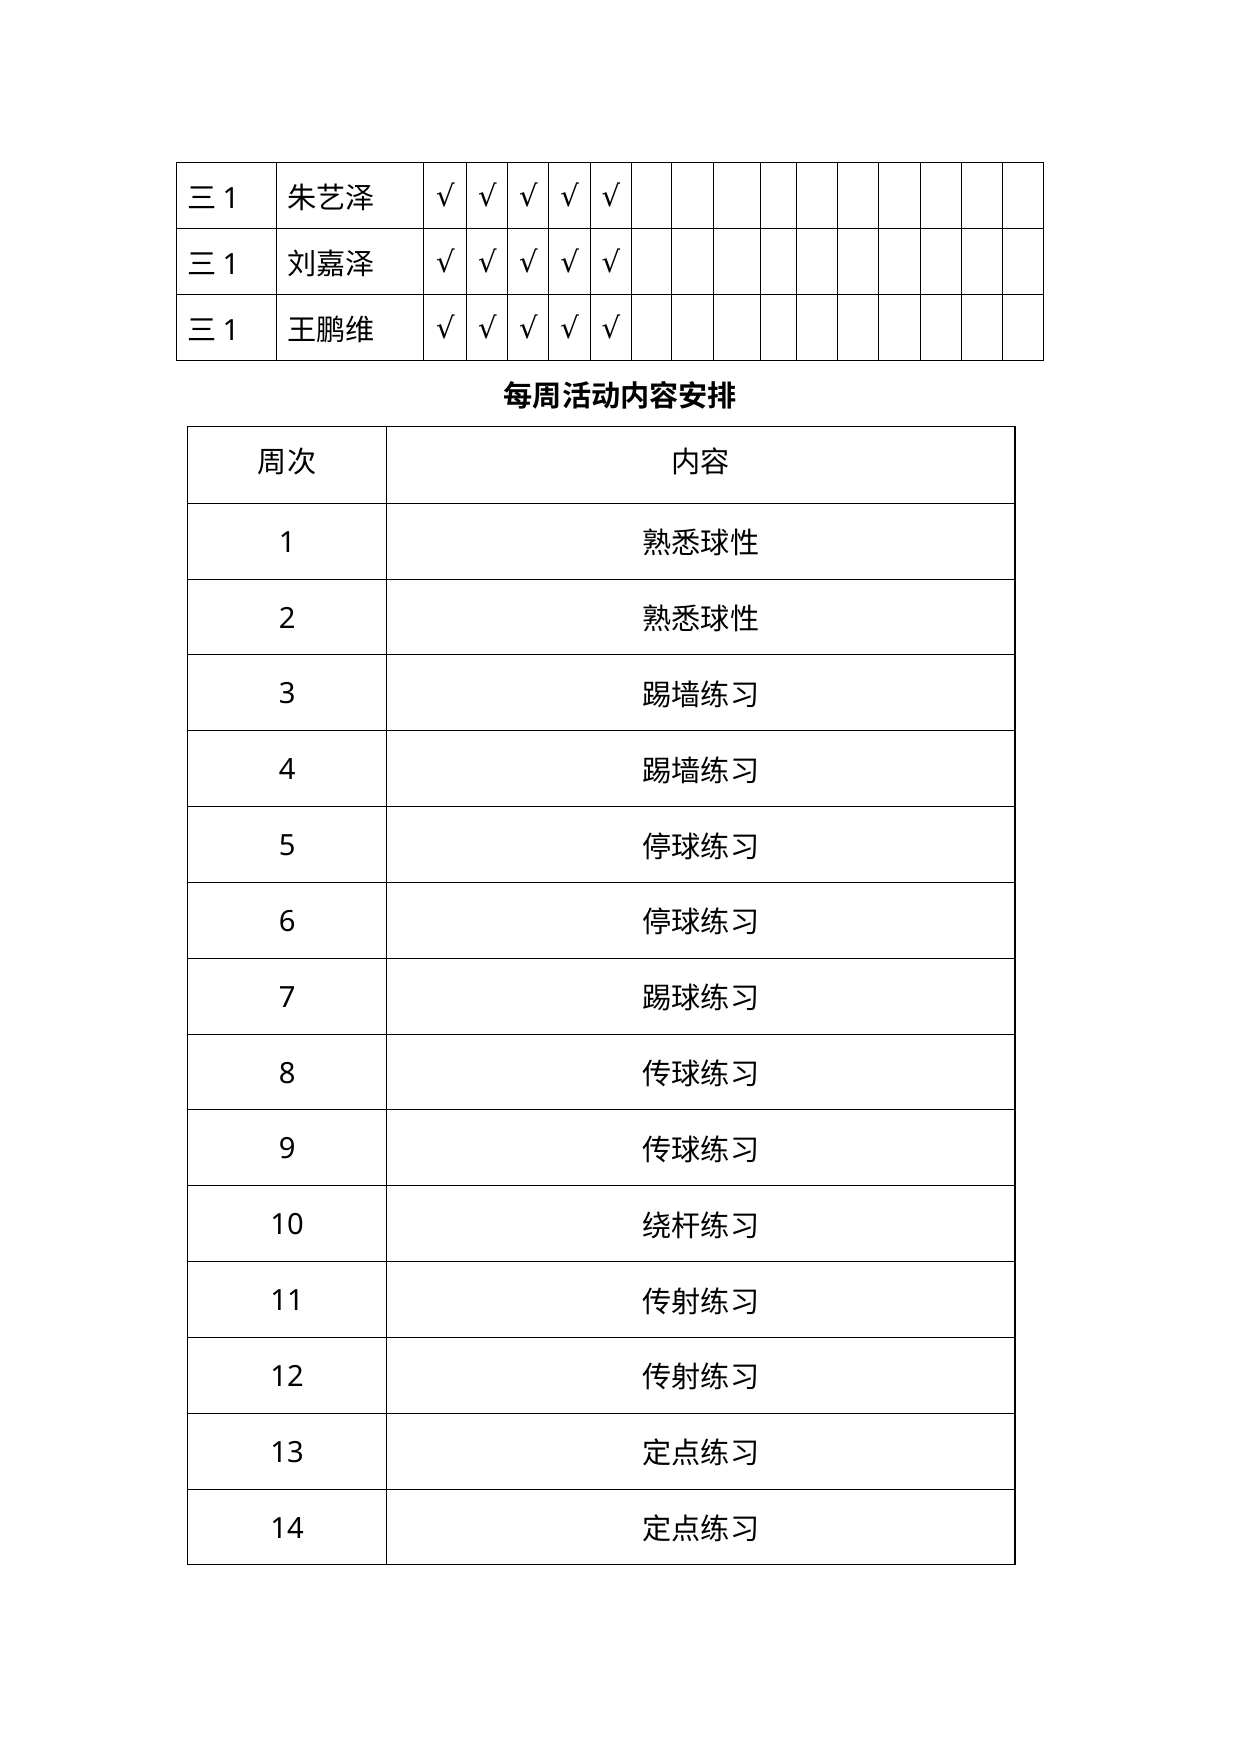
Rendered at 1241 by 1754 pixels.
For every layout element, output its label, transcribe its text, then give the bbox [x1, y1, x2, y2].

table_cell 传射练习 [387, 1262, 1014, 1337]
table_cell 传射练习 [387, 1338, 1014, 1413]
table_cell √ [467, 229, 507, 294]
table_cell [1003, 163, 1043, 228]
table_cell 定点练习 [387, 1414, 1014, 1488]
table_cell 定点练习 [387, 1490, 1014, 1564]
table_header 内容 [387, 427, 1014, 503]
table_cell 踢球练习 [387, 959, 1014, 1033]
table_cell [632, 163, 671, 228]
table_cell 踢墙练习 [387, 655, 1014, 730]
table_cell 6 [188, 883, 386, 958]
table_cell 5 [188, 807, 386, 882]
table_cell [761, 163, 796, 228]
table_cell √ [591, 163, 631, 228]
table_cell [962, 229, 1002, 294]
table_cell √ [591, 229, 631, 294]
table_cell 熟悉球性 [387, 504, 1014, 578]
table_cell √ [424, 163, 466, 228]
table_cell 绕杆练习 [387, 1186, 1014, 1261]
table_cell 2 [188, 580, 386, 654]
table_cell √ [424, 295, 466, 360]
table_cell √ [549, 229, 590, 294]
table_cell [672, 295, 713, 360]
table_cell 3 [188, 655, 386, 730]
table_cell [879, 295, 920, 360]
table_cell [1003, 229, 1043, 294]
table_cell [761, 229, 796, 294]
table_cell [838, 229, 878, 294]
table_cell 12 [188, 1338, 386, 1413]
table_cell 朱艺泽 [277, 163, 423, 228]
table_cell 13 [188, 1414, 386, 1488]
table_cell 停球练习 [387, 807, 1014, 882]
table_cell 三1 [177, 295, 276, 360]
table_cell [1003, 295, 1043, 360]
table_cell [838, 295, 878, 360]
table_cell √ [467, 295, 507, 360]
table_cell [921, 229, 961, 294]
table_cell 1 [188, 504, 386, 578]
table_cell 4 [188, 731, 386, 806]
table_cell [761, 295, 796, 360]
table_cell √ [508, 229, 548, 294]
table_cell 传球练习 [387, 1035, 1014, 1109]
table_cell [962, 295, 1002, 360]
table_cell [714, 163, 760, 228]
table_cell √ [508, 163, 548, 228]
table_cell [797, 163, 837, 228]
table_cell [879, 163, 920, 228]
table_cell 刘嘉泽 [277, 229, 423, 294]
table_cell 7 [188, 959, 386, 1033]
table_header 周次 [188, 427, 386, 503]
table_cell [797, 229, 837, 294]
table_cell √ [467, 163, 507, 228]
table_cell √ [549, 295, 590, 360]
table_cell 停球练习 [387, 883, 1014, 958]
table_cell 14 [188, 1490, 386, 1564]
table_cell √ [424, 229, 466, 294]
table_cell 王鹏维 [277, 295, 423, 360]
table_cell [879, 229, 920, 294]
table_cell [797, 295, 837, 360]
table_cell [632, 229, 671, 294]
table_cell [838, 163, 878, 228]
table_cell 三1 [177, 163, 276, 228]
table_cell 10 [188, 1186, 386, 1261]
table_cell [921, 163, 961, 228]
table_cell 11 [188, 1262, 386, 1337]
table_cell √ [549, 163, 590, 228]
table_cell [714, 229, 760, 294]
table_cell 熟悉球性 [387, 580, 1014, 654]
table_cell 三1 [177, 229, 276, 294]
table_cell 传球练习 [387, 1110, 1014, 1185]
table_cell √ [591, 295, 631, 360]
table_cell [632, 295, 671, 360]
table_cell 踢墙练习 [387, 731, 1014, 806]
table_cell [962, 163, 1002, 228]
table_cell 9 [188, 1110, 386, 1185]
table_cell √ [508, 295, 548, 360]
text 每周活动内容安排 [187, 361, 1053, 426]
table_cell 8 [188, 1035, 386, 1109]
table_cell [714, 295, 760, 360]
table_cell [921, 295, 961, 360]
table_cell [672, 229, 713, 294]
table_cell [672, 163, 713, 228]
